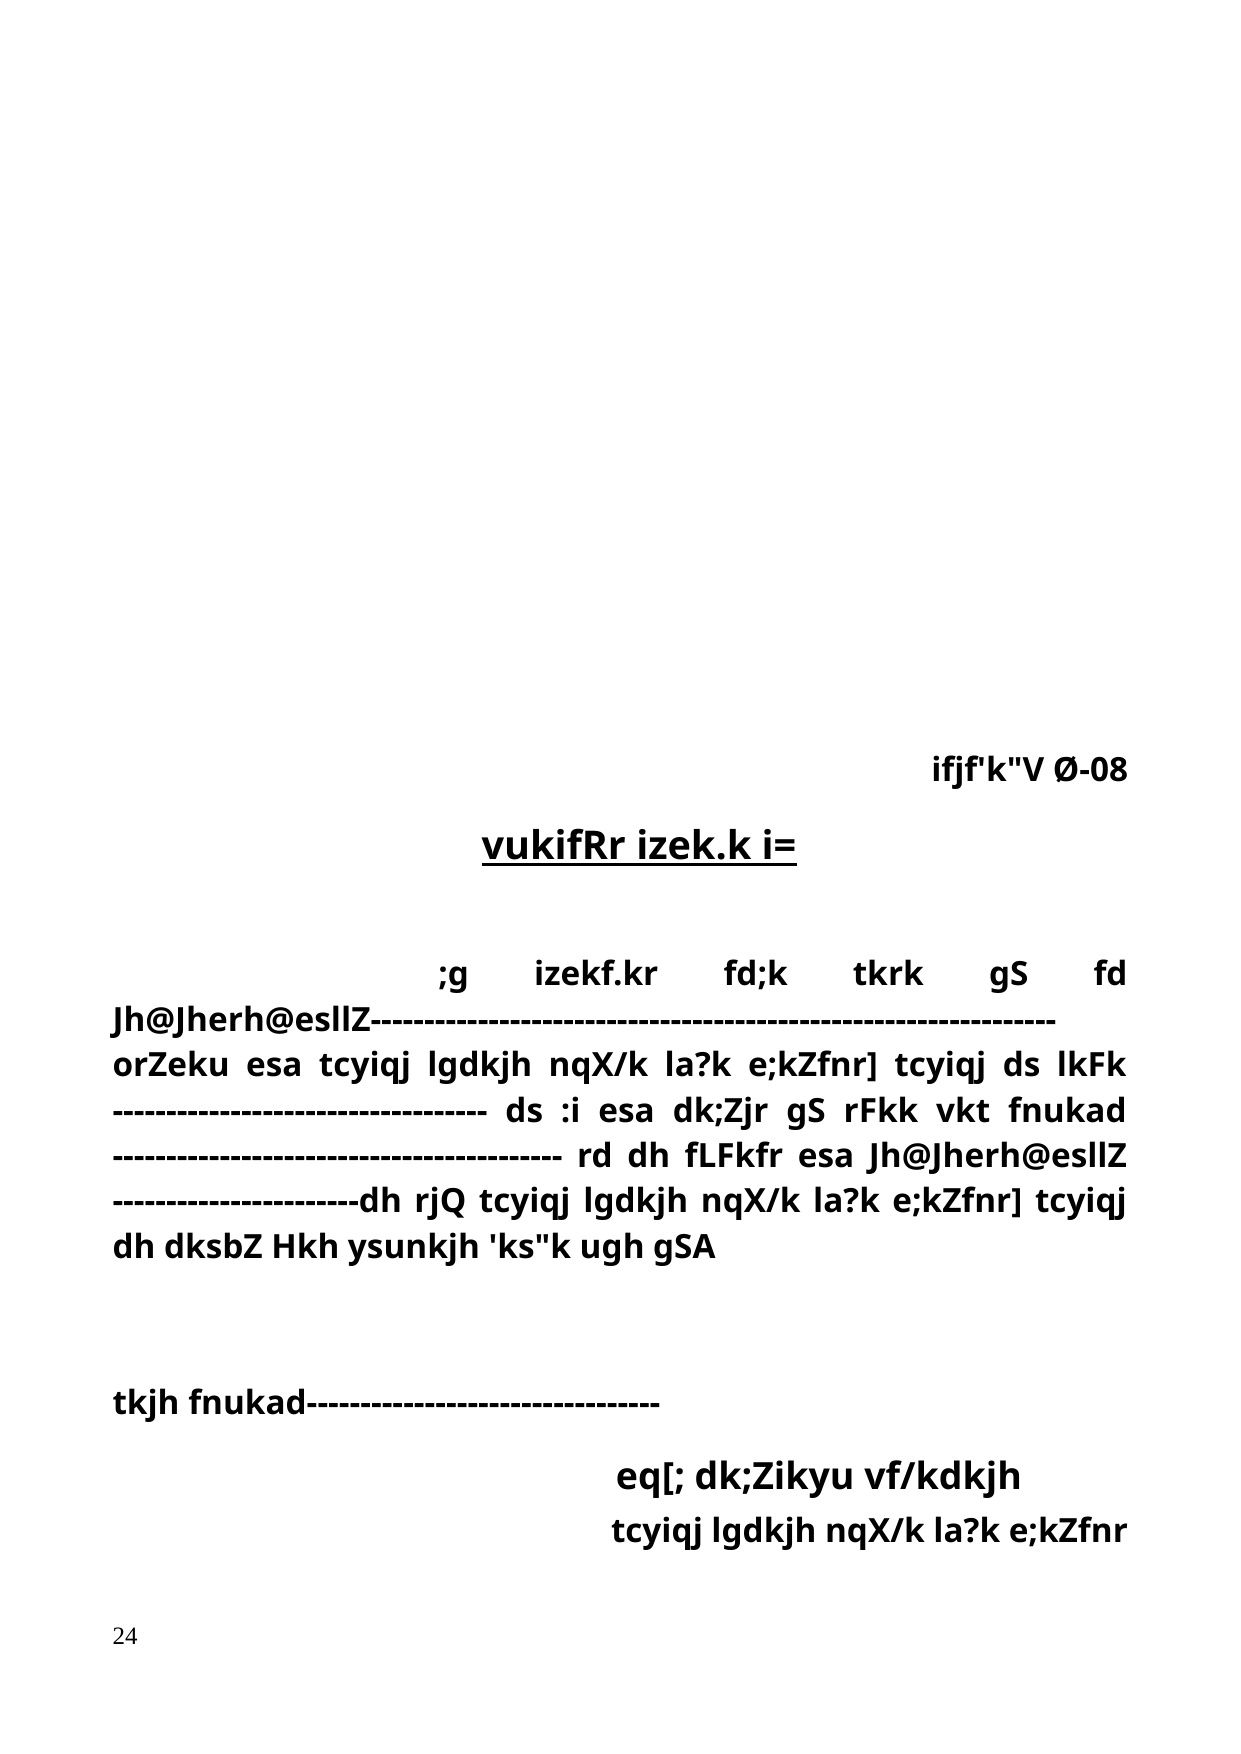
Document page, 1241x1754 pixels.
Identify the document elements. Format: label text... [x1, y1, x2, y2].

text vukifRr izek.k i= [150, 817, 1128, 871]
text tkjh fnukad--------------------------------- [112, 1379, 1128, 1424]
text tcyiqj lgdkjh nqX/k la?k e;kZfnr [112, 1506, 1128, 1552]
subtitle eq[; dk;Zikyu vf/kdkjh [112, 1449, 1128, 1500]
subtitle ;g izekf.kr fd;k tkrk gS fd Jh@Jherh@esllZ---------------------------------------------------------------- orZeku esa tcyiqj lgdkjh nqX/k la?k e;kZfnr] tcyiqj ds lkFk ----------------------------------- ds :i esa dk;Zjr gS rFkk vkt fnukad ------------------------------------------ rd dh fLFkfr esa Jh@Jherh@esllZ -----------------------dh rjQ tcyiqj lgdkjh nqX/k la?k e;kZfnr] tcyiqj dh dksbZ Hkh ysunkjh 'ks"k ugh gSA [112, 950, 1128, 1268]
text ifjf'k"V Ø-08 [112, 746, 1128, 792]
